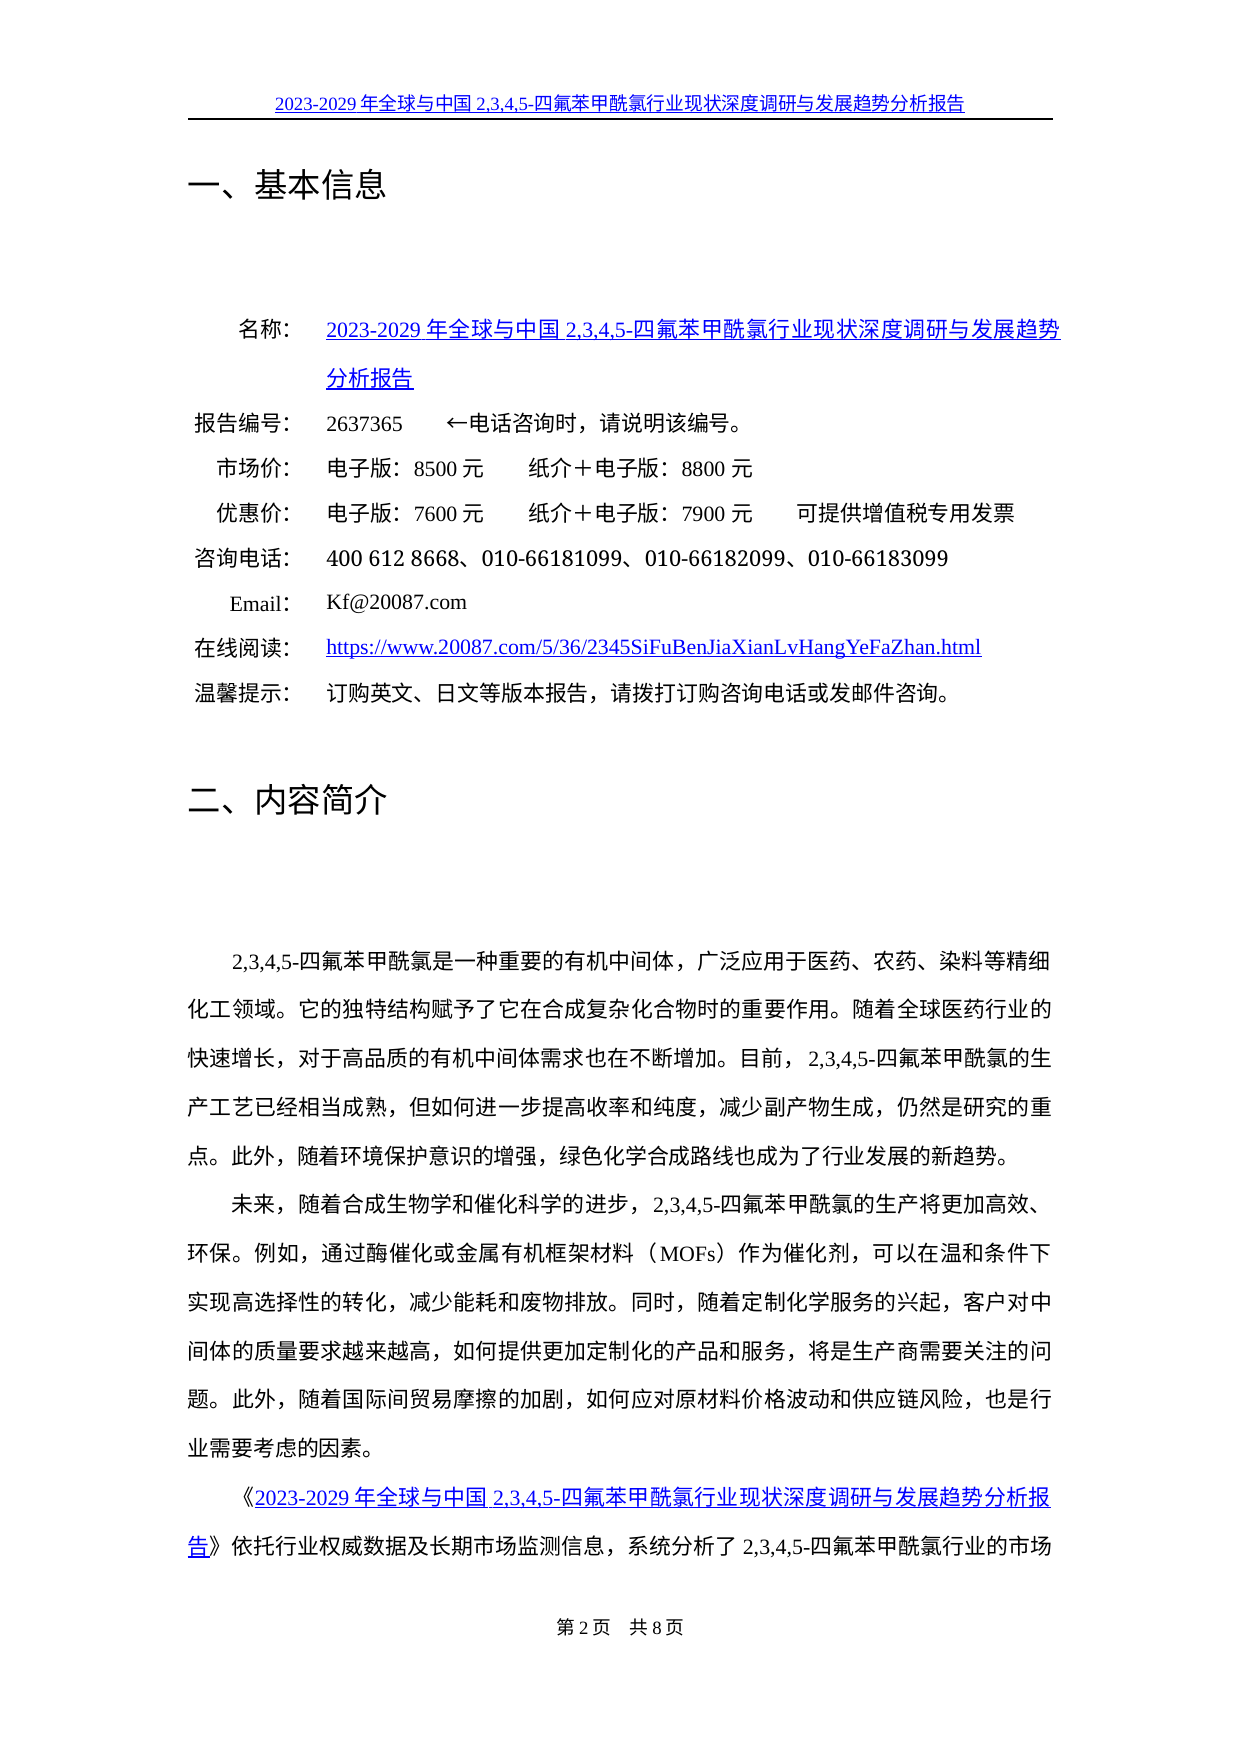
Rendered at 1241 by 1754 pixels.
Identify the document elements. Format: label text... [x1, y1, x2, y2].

table_cell Kf@20087.com [315, 585, 1073, 630]
table_header 名称： [167, 312, 315, 405]
table_cell Email： [167, 585, 315, 630]
table_cell 报告编号： [167, 405, 315, 450]
table_cell 2637365 ←电话咨询时，请说明该编号。 [315, 405, 1073, 450]
table_cell 优惠价： [167, 495, 315, 540]
table_cell 电子版：8500 元 纸介＋电子版：8800 元 [315, 450, 1073, 495]
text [187, 943, 1053, 1561]
table_cell 温馨提示： [167, 675, 315, 720]
table_cell 400 612 8668、010-66181099、010-66182099、010-66183099 [315, 540, 1073, 585]
table_cell [315, 630, 1073, 675]
table_cell 订购英文、日文等版本报告，请拨打订购咨询电话或发邮件咨询。 [315, 675, 1073, 720]
table_cell 市场价： [167, 450, 315, 495]
table_cell 在线阅读： [167, 630, 315, 675]
title 二、内容简介 [187, 766, 1053, 831]
table_cell 电子版：7600 元 纸介＋电子版：7900 元 可提供增值税专用发票 [315, 495, 1073, 540]
table_cell 咨询电话： [167, 540, 315, 585]
title 一、基本信息 [187, 150, 1053, 215]
table_header 2023-2029年全球与中国2,3,4,5-四氟苯甲酰氯行业现状深度调研与发展趋势分析报告 [315, 312, 1073, 405]
